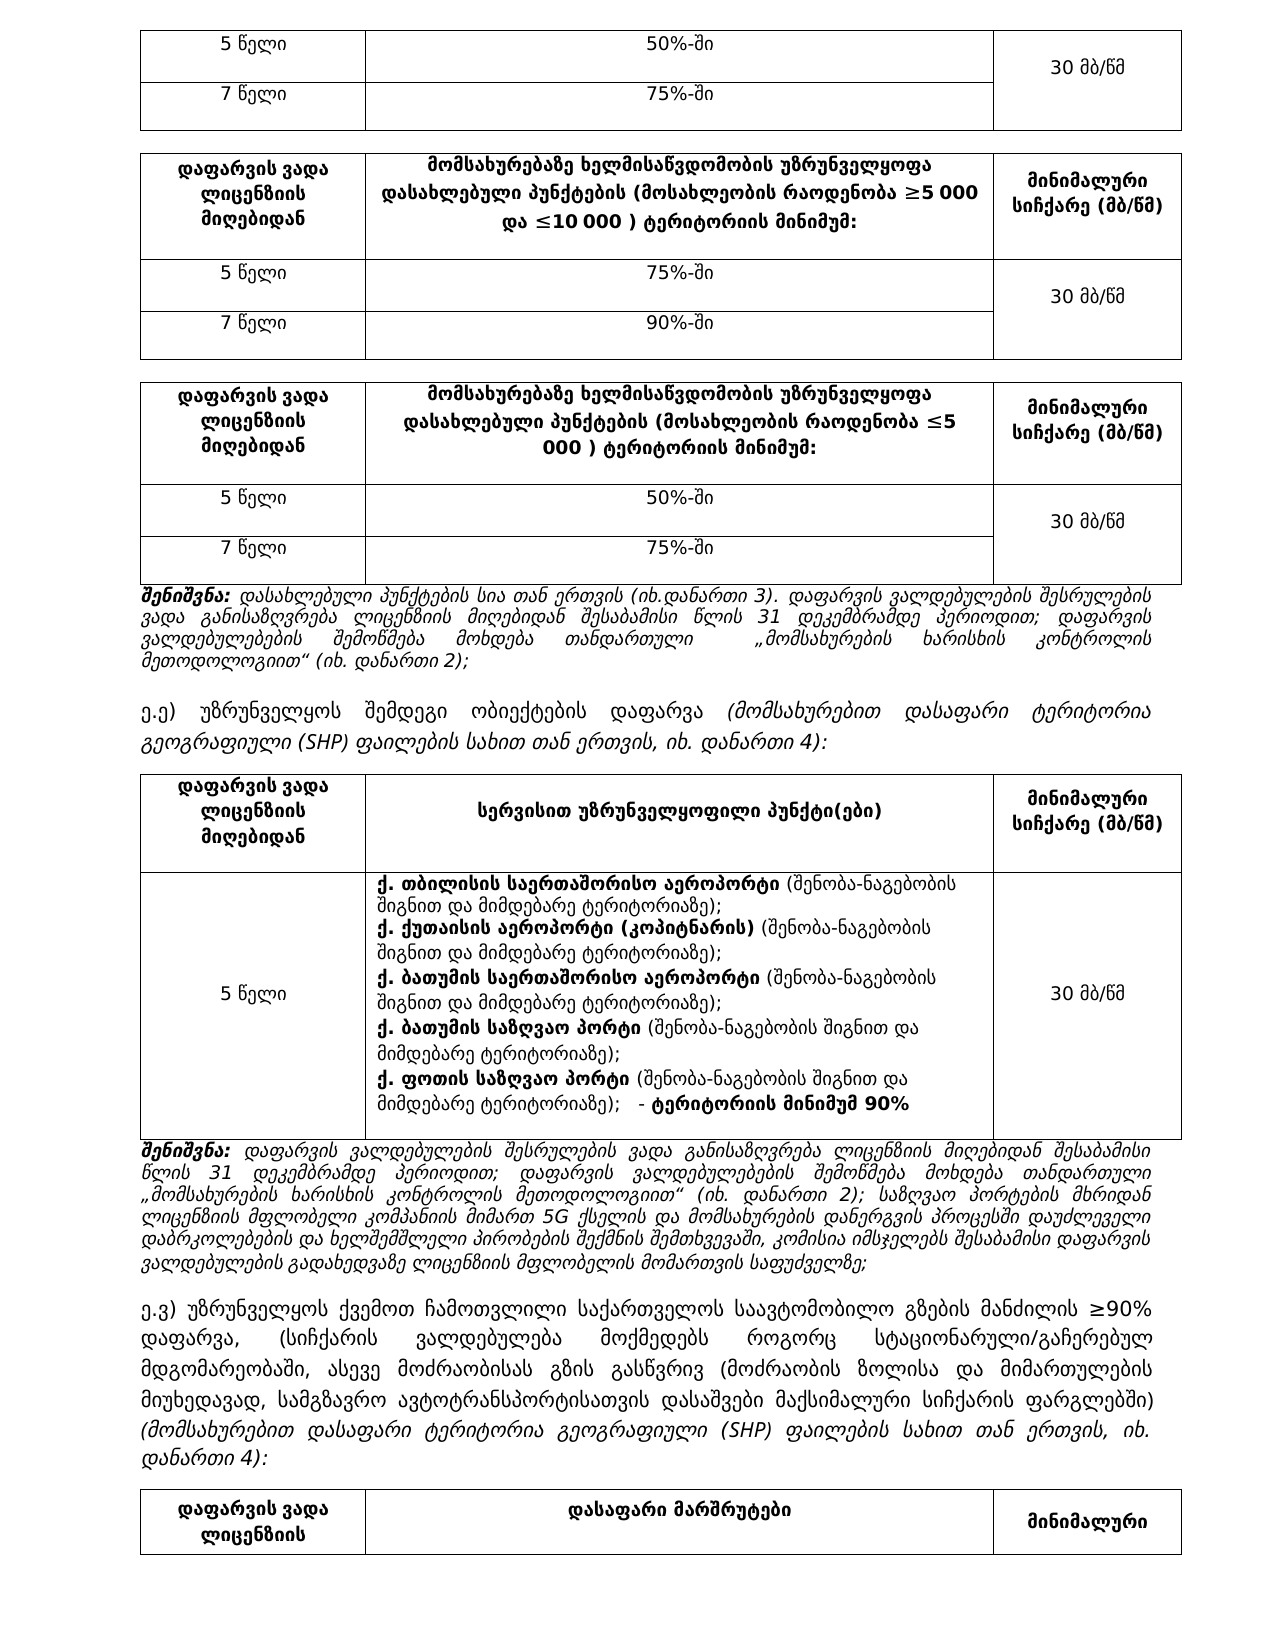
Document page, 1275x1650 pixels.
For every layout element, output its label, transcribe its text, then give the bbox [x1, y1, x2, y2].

table_header მინიმალური სიჩქარე (მბ/წმ) [994, 775, 1181, 872]
table_cell 30 მბ/წმ [994, 31, 1181, 130]
table_header დაფარვის ვადა ლიცენზიის მიღებიდან [141, 383, 365, 483]
table_cell 50%-ში [366, 485, 993, 536]
text ე.ე) უზრუნველყოს შემდეგი ობიექტების დაფარვა (მომსახურებით დასაფარი ტერიტორია გეოგრაფიული (SHP) ფაილების სახით თან ერთვის, იხ. დანართი 4): [141, 696, 1153, 756]
table_cell 7 წელი [141, 312, 365, 359]
table_header დასაფარი მარშრუტები [366, 1490, 993, 1554]
table_cell 5 წელი [141, 873, 365, 1139]
table_header სერვისით უზრუნველყოფილი პუნქტი(ები) [366, 775, 993, 872]
table_cell 7 წელი [141, 537, 365, 584]
table_cell 5 წელი [141, 260, 365, 311]
table_cell 75%-ში [366, 260, 993, 311]
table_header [994, 154, 1181, 259]
table_header მომსახურებაზე ხელმისაწვდომობის უზრუნველყოფა დასახლებული პუნქტების (მოსახლეობის რაოდენობა ≥5 000 და ≤10 000 ) ტერიტორიის მინიმუმ: [366, 154, 993, 259]
table_header მომსახურებაზე ხელმისაწვდომობის უზრუნველყოფა დასახლებული პუნქტების (მოსახლეობის რაოდენობა ≤5 000 ) ტერიტორიის მინიმუმ: [366, 383, 993, 483]
table_header დაფარვის ვადა ლიცენზიის მიღებიდან [141, 775, 365, 872]
table_cell 5 წელი [141, 485, 365, 536]
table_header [994, 1490, 1181, 1554]
text შენიშვნა: დასახლებული პუნქტების სია თან ერთვის (იხ.დანართი 3). დაფარვის ვალდებულების შესრულების ვადა განისაზღვრება ლიცენზიის მიღებიდან შესაბამისი წლის 31 დეკემბრამდე პერიოდით; დაფარვის ვალდებულებების შემოწმება მოხდება თანდართული „მომსახურების ხარისხის კონტროლის მეთოდოლოგიით“ (იხ. დანართი 2); [141, 585, 1153, 672]
table_cell 90%-ში [366, 312, 993, 359]
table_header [141, 1490, 365, 1554]
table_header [141, 154, 365, 259]
text შენიშვნა: დაფარვის ვალდებულების შესრულების ვადა განისაზღვრება ლიცენზიის მიღებიდან შესაბამისი წლის 31 დეკემბრამდე პერიოდით; დაფარვის ვალდებულებების შემოწმება მოხდება თანდართული „მომსახურების ხარისხის კონტროლის მეთოდოლოგიით“ (იხ. დანართი 2); საზღვაო პორტების მხრიდან ლიცენზიის მფლობელი კომპანიის მიმართ 5G ქსელის და მომსახურების დანერგვის პროცესში დაუძლეველი დაბრკოლებების და ხელშემშლელი პირობების შექმნის შემთხვევაში, კომისია იმსჯელებს შესაბამისი დაფარვის ვალდებულების გადახედვაზე ლიცენზიის მფლობელის მომართვის საფუძველზე; [141, 1140, 1153, 1275]
table_cell 5 წელი [141, 31, 365, 82]
table_cell ქ. თბილისის საერთაშორისო აეროპორტი (შენობა-ნაგებობის შიგნით და მიმდებარე ტერიტორიაზე); ქ. ქუთაისის აეროპორტი (კოპიტნარის) (შენობა-ნაგებობის შიგნით და მიმდებარე ტერიტორიაზე); ქ. ბათუმის საერთაშორისო აეროპორტი (შენობა-ნაგებობის შიგნით და მიმდებარე ტერიტორიაზე); ქ. ბათუმის საზღვაო პორტი (შენობა-ნაგებობის შიგნით და მიმდებარე ტერიტორიაზე); ქ. ფოთის საზღვაო პორტი (შენობა-ნაგებობის შიგნით და მიმდებარე ტერიტორიაზე); - ტერიტორიის მინიმუმ 90% [366, 873, 993, 1139]
table_cell 75%-ში [366, 83, 993, 130]
table_header მინიმალური სიჩქარე (მბ/წმ) [994, 383, 1181, 483]
table_cell 30 მბ/წმ [994, 485, 1181, 584]
table_cell 30 მბ/წმ [994, 260, 1181, 359]
table_cell 30 მბ/წმ [994, 873, 1181, 1139]
table_cell 75%-ში [366, 537, 993, 584]
text ე.ვ) უზრუნველყოს ქვემოთ ჩამოთვლილი საქართველოს საავტომობილო გზების მანძილის ≥90% დაფარვა, (სიჩქარის ვალდებულება მოქმედებს როგორც სტაციონარული/გაჩერებულ მდგომარეობაში, ასევე მოძრაობისას გზის გასწვრივ (მოძრაობის ზოლისა და მიმართულების მიუხედავად, სამგზავრო ავტოტრანსპორტისათვის დასაშვები მაქსიმალური სიჩქარის ფარგლებში) (მომსახურებით დასაფარი ტერიტორია გეოგრაფიული (SHP) ფაილების სახით თან ერთვის, იხ. დანართი 4): [141, 1297, 1153, 1470]
table_cell 7 წელი [141, 83, 365, 130]
table_cell 50%-ში [366, 31, 993, 82]
